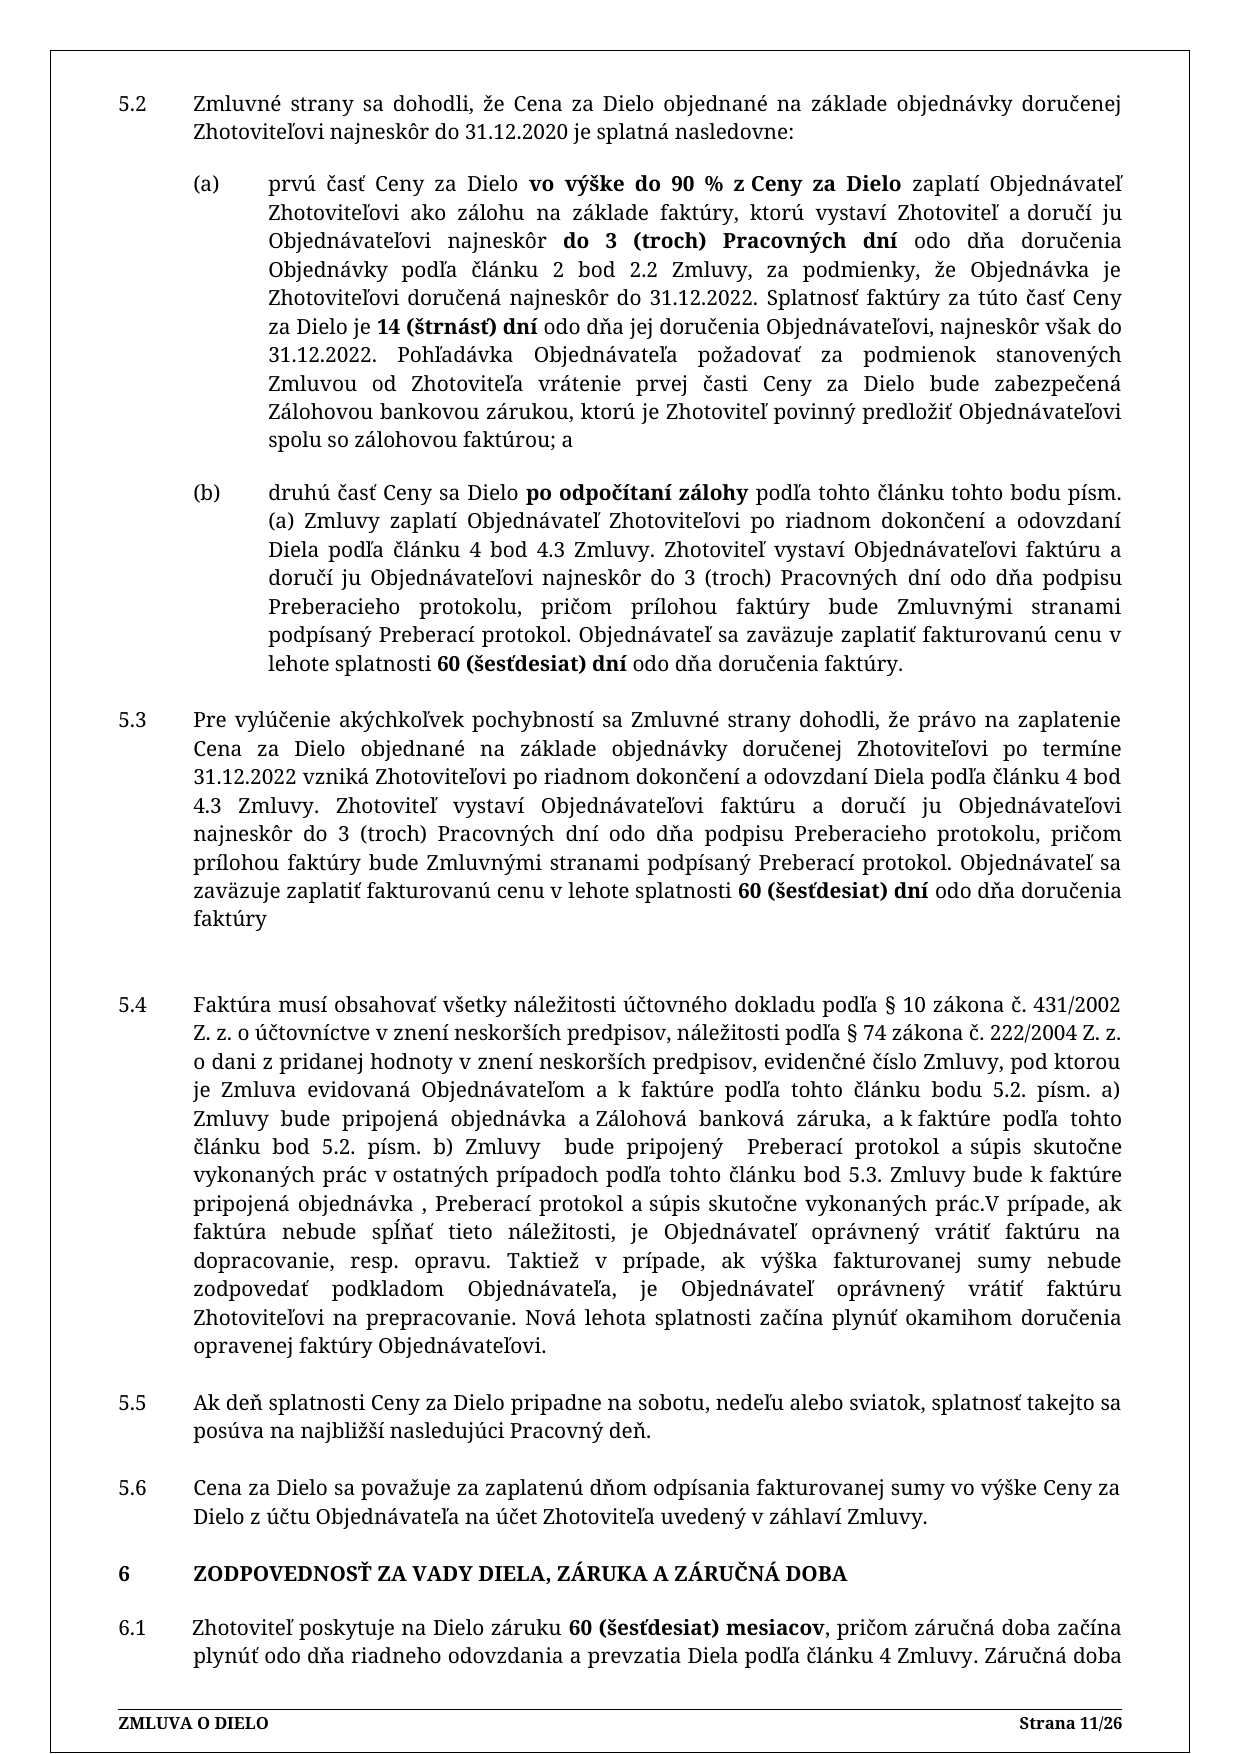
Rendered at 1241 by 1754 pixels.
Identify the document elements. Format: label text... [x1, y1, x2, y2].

list druhú časť Ceny sa Dielo po odpočítaní zálohy podľa tohto článku tohto bodu písm. (a) Zmluvy zaplatí Objednávateľ Zhotoviteľovi po riadnom dokončení a odovzdaní Diela podľa článku 4 bod 4.3 Zmluvy. Zhotoviteľ vystaví Objednávateľovi faktúru a doručí ju Objednávateľovi najneskôr do 3 (troch) Pracovných dní odo dňa podpisu Preberacieho protokolu, pričom prílohou faktúry bude Zmluvnými stranami podpísaný Preberací protokol. Objednávateľ sa zaväzuje zaplatiť fakturovanú cenu v lehote splatnosti 60 (šesťdesiat) dní odo dňa doručenia faktúry. [193, 478, 1122, 677]
list Faktúra musí obsahovať všetky náležitosti účtovného dokladu podľa § 10 zákona č. 431/2002 Z. z. o účtovníctve v znení neskorších predpisov, náležitosti podľa § 74 zákona č. 222/2004 Z. z. o dani z pridanej hodnoty v znení neskorších predpisov, evidenčné číslo Zmluvy, pod ktorou je Zmluva evidovaná Objednávateľom a k faktúre podľa tohto článku bodu 5.2. písm. a) Zmluvy bude pripojená objednávka a Zálohová banková záruka, a k faktúre podľa tohto článku bod 5.2. písm. b) Zmluvy bude pripojený Preberací protokol a súpis skutočne vykonaných prác v ostatných prípadoch podľa tohto článku bod 5.3. Zmluvy bude k faktúre pripojená objednávka , Preberací protokol a súpis skutočne vykonaných prác.V prípade, ak faktúra nebude spĺňať tieto náležitosti, je Objednávateľ oprávnený vrátiť faktúru na dopracovanie, resp. opravu. Taktiež v prípade, ak výška fakturovanej sumy nebude zodpovedať podkladom Objednávateľa, je Objednávateľ oprávnený vrátiť faktúru Zhotoviteľovi na prepracovanie. Nová lehota splatnosti začína plynúť okamihom doručenia opravenej faktúry Objednávateľovi. [118, 990, 1122, 1359]
list prvú časť Ceny za Dielo vo výške do 90 % z Ceny za Dielo zaplatí Objednávateľ Zhotoviteľovi ako zálohu na základe faktúry, ktorú vystaví Zhotoviteľ a doručí ju Objednávateľovi najneskôr do 3 (troch) Pracovných dní odo dňa doručenia Objednávky podľa článku 2 bod 2.2 Zmluvy, za podmienky, že Objednávka je Zhotoviteľovi doručená najneskôr do 31.12.2022. Splatnosť faktúry za túto časť Ceny za Dielo je 14 (štrnásť) dní odo dňa jej doručenia Objednávateľovi, najneskôr však do 31.12.2022. Pohľadávka Objednávateľa požadovať za podmienok stanovených Zmluvou od Zhotoviteľa vrátenie prvej časti Ceny za Dielo bude zabezpečená Zálohovou bankovou zárukou, ktorú je Zhotoviteľ povinný predložiť Objednávateľovi spolu so zálohovou faktúrou; a [193, 169, 1122, 454]
list ZODPOVEDNOSŤ ZA VADY DIELA, ZÁRUKA A ZÁRUČNÁ DOBA [103, 1559, 1122, 1587]
list Ak deň splatnosti Ceny za Dielo pripadne na sobotu, nedeľu alebo sviatok, splatnosť takejto sa posúva na najbližší nasledujúci Pracovný deň. [118, 1388, 1122, 1445]
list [118, 1613, 1122, 1669]
list Zmluvné strany sa dohodli, že Cena za Dielo objednané na základe objednávky doručenej Zhotoviteľovi najneskôr do 31.12.2020 je splatná nasledovne: [118, 89, 1122, 146]
list Pre vylúčenie akýchkoľvek pochybností sa Zmluvné strany dohodli, že právo na zaplatenie Cena za Dielo objednané na základe objednávky doručenej Zhotoviteľovi po termíne 31.12.2022 vzniká Zhotoviteľovi po riadnom dokončení a odovzdaní Diela podľa článku 4 bod 4.3 Zmluvy. Zhotoviteľ vystaví Objednávateľovi faktúru a doručí ju Objednávateľovi najneskôr do 3 (troch) Pracovných dní odo dňa podpisu Preberacieho protokolu, pričom prílohou faktúry bude Zmluvnými stranami podpísaný Preberací protokol. Objednávateľ sa zaväzuje zaplatiť fakturovanú cenu v lehote splatnosti 60 (šesťdesiat) dní odo dňa doručenia faktúry [118, 706, 1122, 933]
list Cena za Dielo sa považuje za zaplatenú dňom odpísania fakturovanej sumy vo výške Ceny za Dielo z účtu Objednávateľa na účet Zhotoviteľa uvedený v záhlaví Zmluvy. [118, 1473, 1122, 1530]
